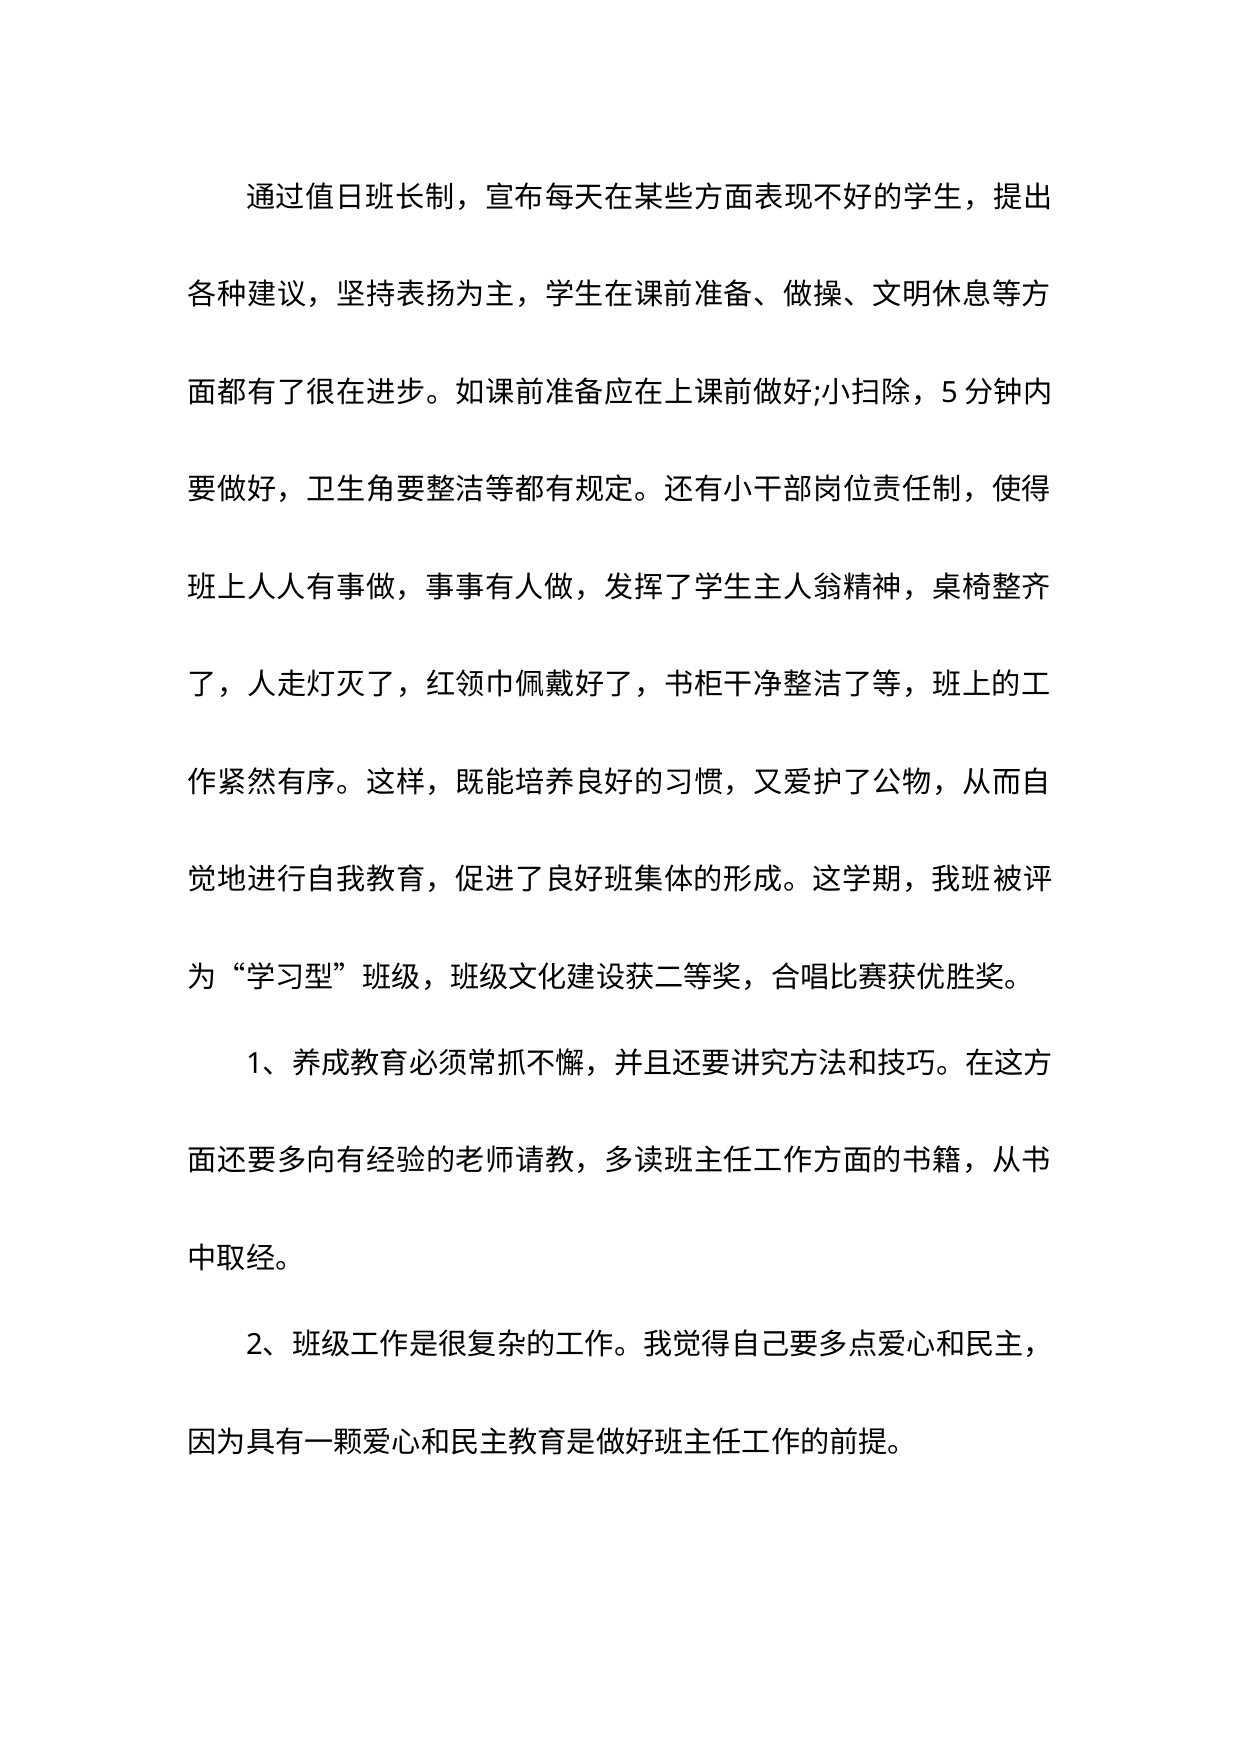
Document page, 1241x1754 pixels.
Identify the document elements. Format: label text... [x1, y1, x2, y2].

text 通过值日班长制，宣布每天在某些方面表现不好的学生，提出各种建议，坚持表扬为主，学生在课前准备、做操、文明休息等方面都有了很在进步。如课前准备应在上课前做好;小扫除，5分钟内要做好，卫生角要整洁等都有规定。还有小干部岗位责任制，使得班上人人有事做，事事有人做，发挥了学生主人翁精神，桌椅整齐了，人走灯灭了，红领巾佩戴好了，书柜干净整洁了等，班上的工作紧然有序。这样，既能培养良好的习惯，又爱护了公物，从而自觉地进行自我教育，促进了良好班集体的形成。这学期，我班被评为“学习型”班级，班级文化建设获二等奖，合唱比赛获优胜奖。 [187, 162, 1053, 1007]
text 2、班级工作是很复杂的工作。我觉得自己要多点爱心和民主，因为具有一颗爱心和民主教育是做好班主任工作的前提。 [187, 1309, 1053, 1472]
text 1、养成教育必须常抓不懈，并且还要讲究方法和技巧。在这方面还要多向有经验的老师请教，多读班主任工作方面的书籍，从书中取经。 [187, 1028, 1053, 1288]
